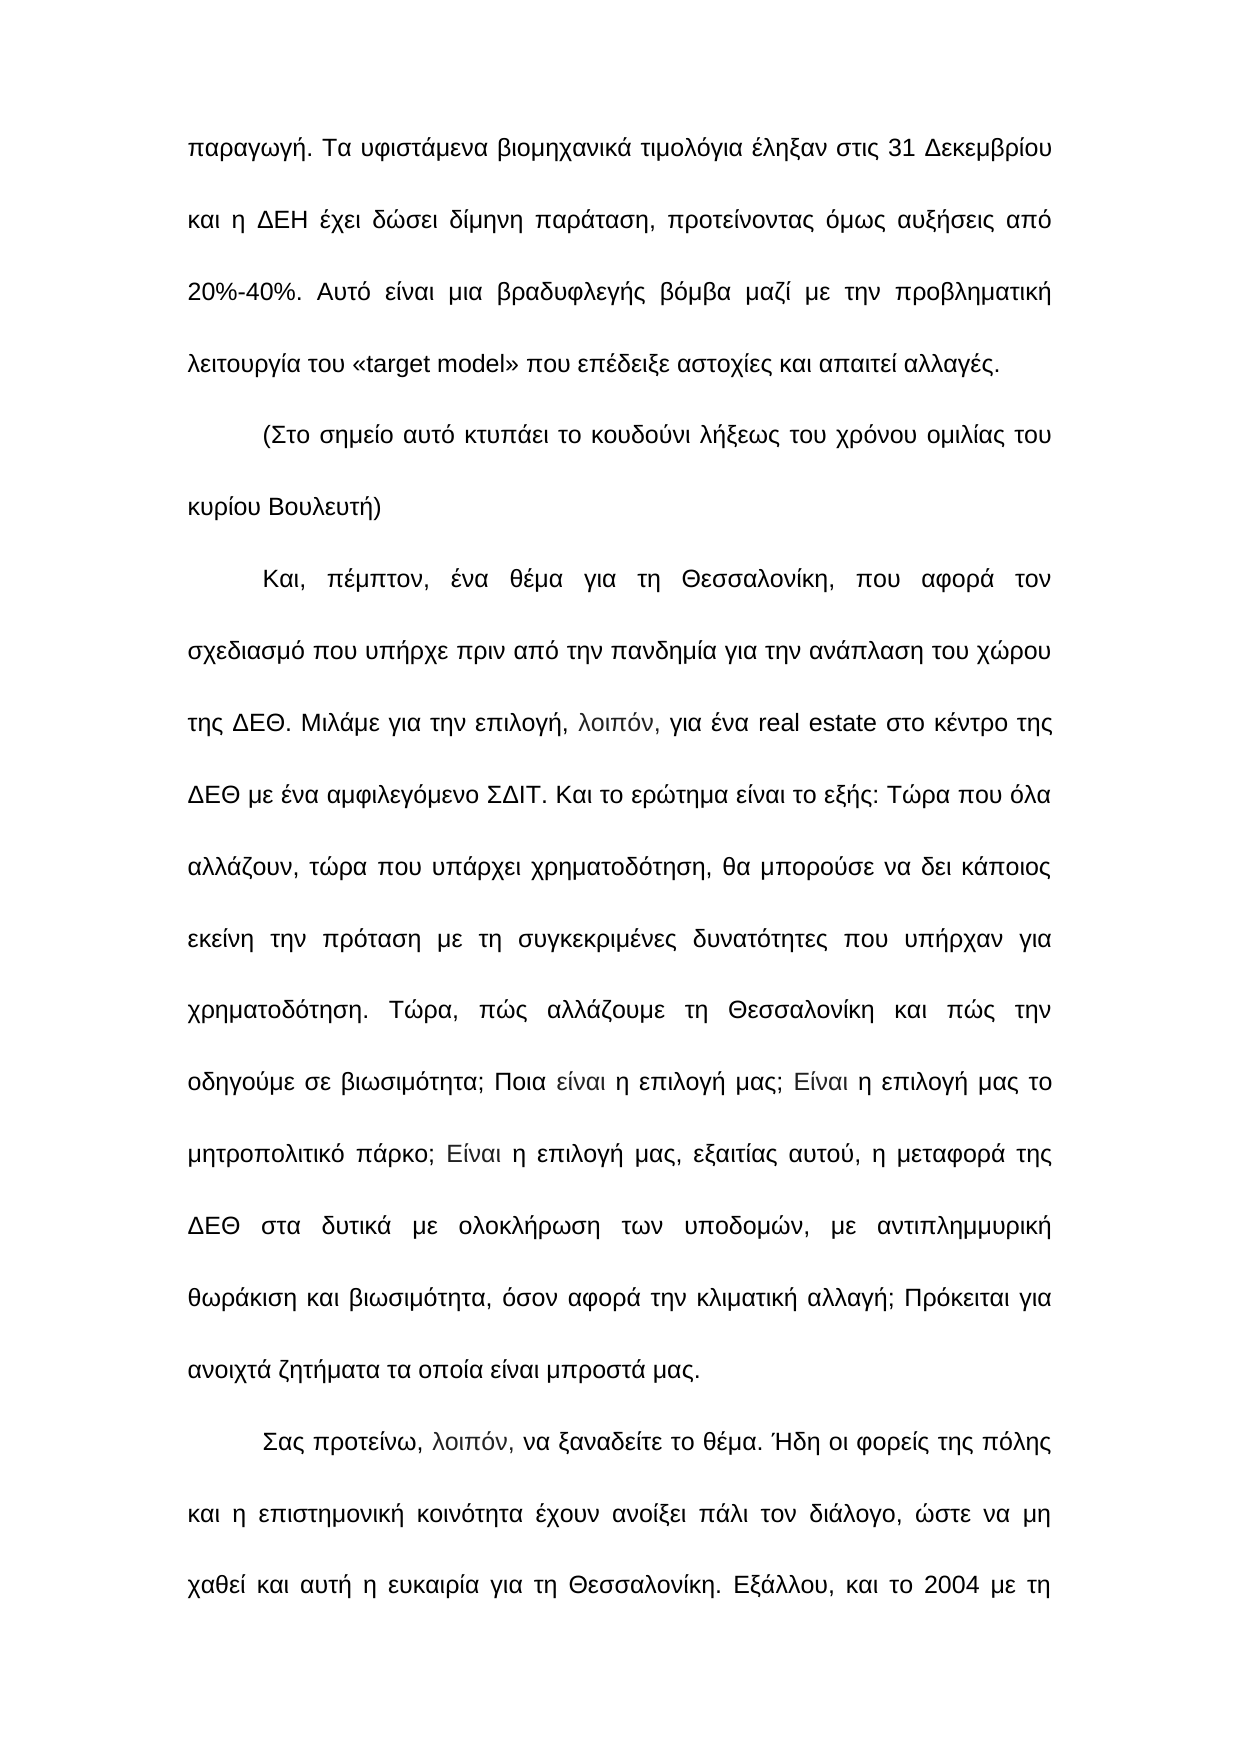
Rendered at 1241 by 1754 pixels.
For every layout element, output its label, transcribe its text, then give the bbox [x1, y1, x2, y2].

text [187, 133, 1053, 377]
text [187, 1427, 1053, 1599]
text Και, πέμπτον, ένα θέμα για τη Θεσσαλονίκη, που αφορά τον σχεδιασμό που υπήρχε πριν από την πανδημία για την ανάπλαση του χώρου της ΔΕΘ. Μιλάμε για την επιλογή, λοιπόν, για ένα real estate στο κέντρο της ΔΕΘ με ένα αμφιλεγόμενο ΣΔΙΤ. Και το ερώτημα είναι το εξής: Τώρα που όλα αλλάζουν, τώρα που υπάρχει χρηματοδότηση, θα μπορούσε να δει κάποιος εκείνη την πρόταση με τη συγκεκριμένες δυνατότητες που υπήρχαν για χρηματοδότηση. Τώρα, πώς αλλάζουμε τη Θεσσαλονίκη και πώς την οδηγούμε σε βιωσιμότητα; Ποια είναι η επιλογή μας; Είναι η επιλογή μας το μητροπολιτικό πάρκο; Είναι η επιλογή μας, εξαιτίας αυτού, η μεταφορά της ΔΕΘ στα δυτικά με ολοκλήρωση των υποδομών, με αντιπλημμυρική θωράκιση και βιωσιμότητα, όσον αφορά την κλιματική αλλαγή; Πρόκειται για ανοιχτά ζητήματα τα οποία είναι μπροστά μας. [187, 564, 1053, 1383]
text (Στο σημείο αυτό κτυπάει το κουδούνι λήξεως του χρόνου ομιλίας του κυρίου Βουλευτή) [187, 420, 1053, 521]
